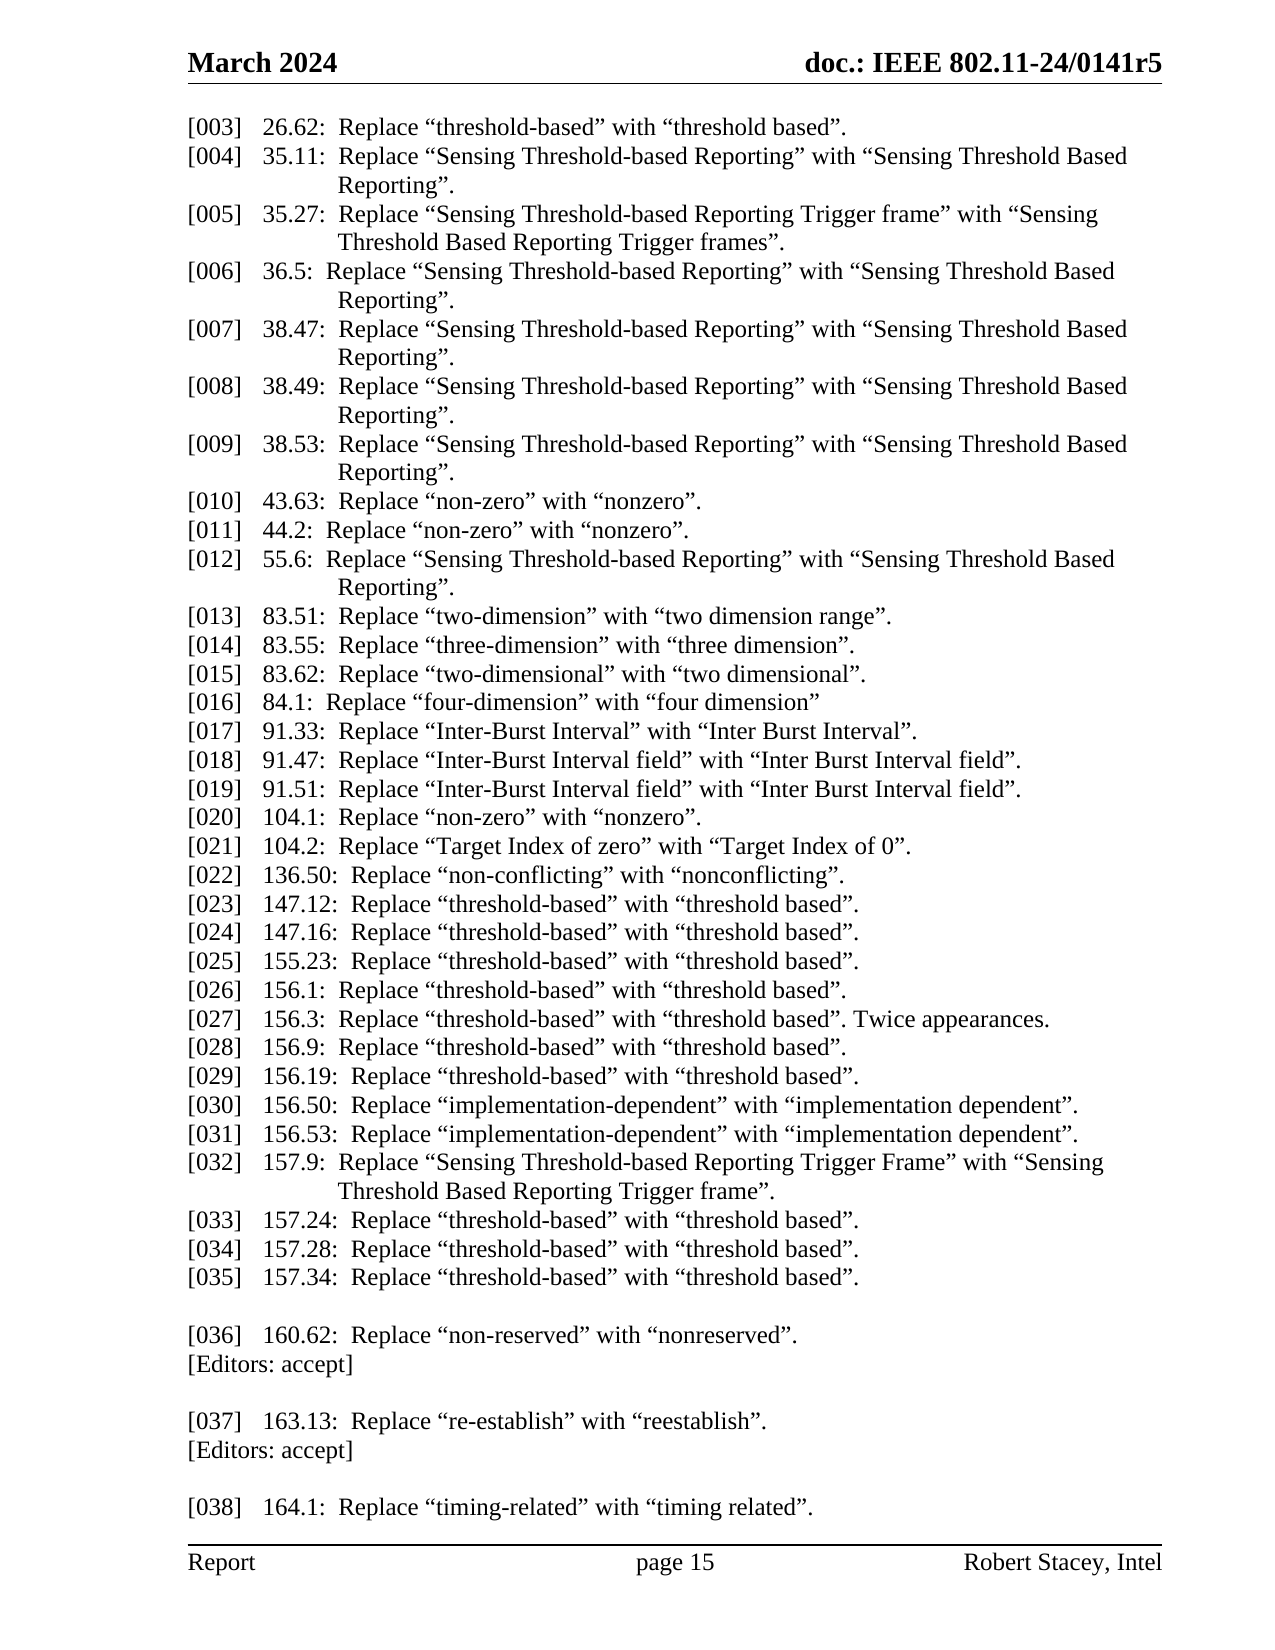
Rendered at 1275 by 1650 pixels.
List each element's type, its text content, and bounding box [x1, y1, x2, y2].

text [012] 55.6: Replace “Sensing Threshold-based Reporting” with “Sensing Threshold Based Reporting”. [187, 544, 1162, 601]
text [027] 156.3: Replace “threshold-based” with “threshold based”. Twice appearances. [187, 1004, 1162, 1032]
text [024] 147.16: Replace “threshold-based” with “threshold based”. [187, 917, 1162, 946]
text [021] 104.2: Replace “Target Index of zero” with “Target Index of 0”. [187, 831, 1162, 860]
text [034] 157.28: Replace “threshold-based” with “threshold based”. [187, 1234, 1162, 1262]
text [019] 91.51: Replace “Inter-Burst Interval field” with “Inter Burst Interval field”. [187, 774, 1162, 802]
text [008] 38.49: Replace “Sensing Threshold-based Reporting” with “Sensing Threshold Based Reporting”. [187, 371, 1162, 429]
text [030] 156.50: Replace “implementation-dependent” with “implementation dependent”. [187, 1090, 1162, 1119]
text [004] 35.11: Replace “Sensing Threshold-based Reporting” with “Sensing Threshold Based Reporting”. [187, 141, 1162, 199]
text [031] 156.53: Replace “implementation-dependent” with “implementation dependent”. [187, 1119, 1162, 1147]
text [026] 156.1: Replace “threshold-based” with “threshold based”. [187, 975, 1162, 1004]
text [020] 104.1: Replace “non-zero” with “nonzero”. [187, 802, 1162, 831]
text [005] 35.27: Replace “Sensing Threshold-based Reporting Trigger frame” with “Sensing Threshold Based Reporting Trigger frames”. [187, 199, 1162, 256]
text [028] 156.9: Replace “threshold-based” with “threshold based”. [187, 1032, 1162, 1061]
text [006] 36.5: Replace “Sensing Threshold-based Reporting” with “Sensing Threshold Based Reporting”. [187, 256, 1162, 314]
text [022] 136.50: Replace “non-conflicting” with “nonconflicting”. [187, 860, 1162, 889]
text [Editors: accept] [187, 1435, 1162, 1464]
text [010] 43.63: Replace “non-zero” with “nonzero”. [187, 486, 1162, 515]
text [017] 91.33: Replace “Inter-Burst Interval” with “Inter Burst Interval”. [187, 716, 1162, 745]
text [035] 157.34: Replace “threshold-based” with “threshold based”. [187, 1262, 1162, 1291]
text [015] 83.62: Replace “two-dimensional” with “two dimensional”. [187, 659, 1162, 687]
text [038] 164.1: Replace “timing-related” with “timing related”. [187, 1492, 1162, 1521]
text [032] 157.9: Replace “Sensing Threshold-based Reporting Trigger Frame” with “Sensing Threshold Based Reporting Trigger frame”. [187, 1147, 1162, 1205]
text [018] 91.47: Replace “Inter-Burst Interval field” with “Inter Burst Interval field”. [187, 745, 1162, 774]
text [016] 84.1: Replace “four-dimension” with “four dimension” [187, 687, 1162, 716]
text [037] 163.13: Replace “re-establish” with “reestablish”. [187, 1406, 1162, 1435]
text [023] 147.12: Replace “threshold-based” with “threshold based”. [187, 889, 1162, 917]
text [003] 26.62: Replace “threshold-based” with “threshold based”. [187, 112, 1162, 141]
text [013] 83.51: Replace “two-dimension” with “two dimension range”. [187, 601, 1162, 630]
text [009] 38.53: Replace “Sensing Threshold-based Reporting” with “Sensing Threshold Based Reporting”. [187, 429, 1162, 486]
text [025] 155.23: Replace “threshold-based” with “threshold based”. [187, 946, 1162, 975]
text [007] 38.47: Replace “Sensing Threshold-based Reporting” with “Sensing Threshold Based Reporting”. [187, 314, 1162, 371]
text [029] 156.19: Replace “threshold-based” with “threshold based”. [187, 1061, 1162, 1090]
text [014] 83.55: Replace “three-dimension” with “three dimension”. [187, 630, 1162, 659]
text [Editors: accept] [187, 1349, 1162, 1377]
text [036] 160.62: Replace “non-reserved” with “nonreserved”. [187, 1320, 1162, 1349]
text [033] 157.24: Replace “threshold-based” with “threshold based”. [187, 1205, 1162, 1234]
text [011] 44.2: Replace “non-zero” with “nonzero”. [187, 515, 1162, 544]
